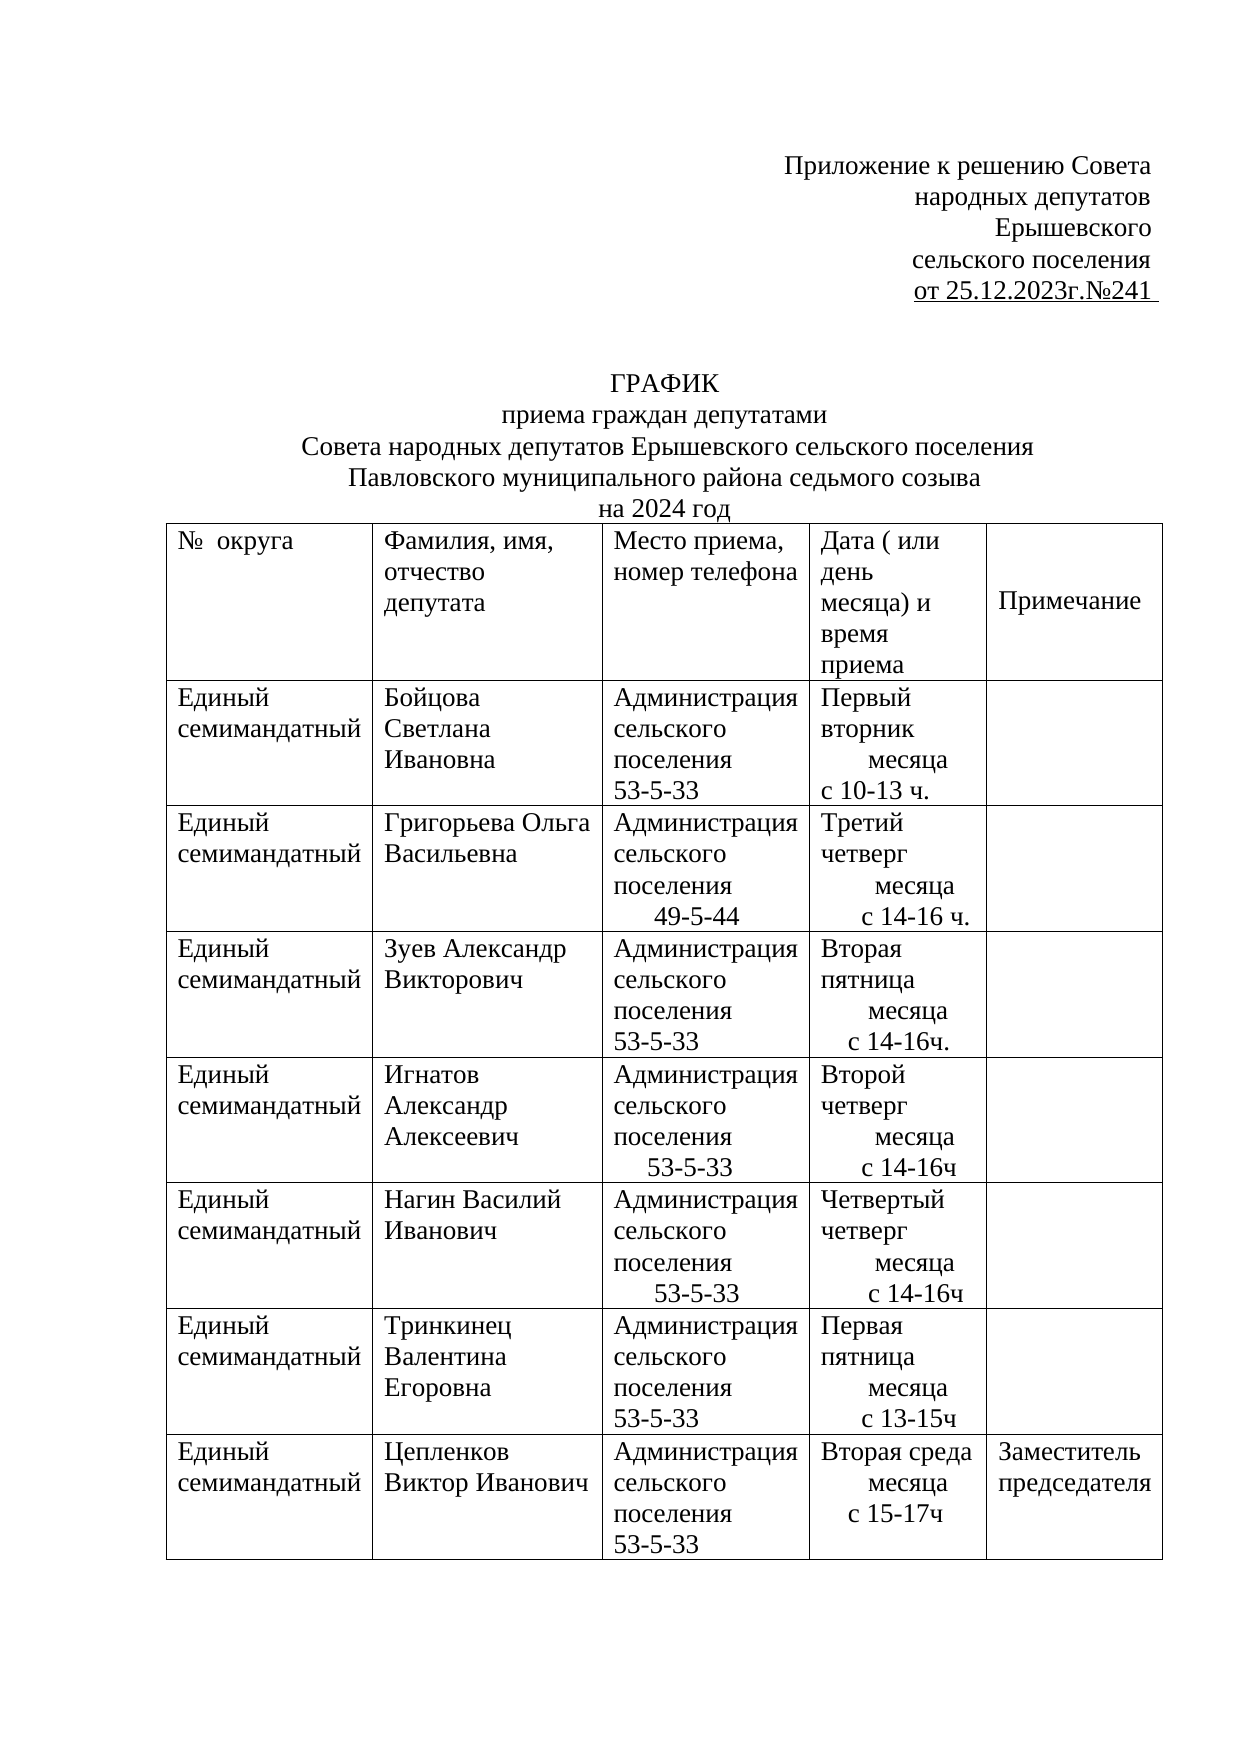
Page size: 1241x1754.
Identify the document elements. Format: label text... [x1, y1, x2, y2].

table_header № округа [167, 524, 372, 680]
text приема граждан депутатами [177, 398, 1152, 429]
table_cell [987, 806, 1162, 931]
table_cell Первый вторник месяца с 10-13 ч. [810, 681, 986, 805]
table_cell Цепленков Виктор Иванович [373, 1435, 602, 1559]
table_cell Администрация сельского поселения 53-5-33 [603, 1435, 809, 1559]
table_header Дата ( или день месяца) и время приема [810, 524, 986, 680]
table_cell Администрация сельского поселения 53-5-33 [603, 1183, 809, 1308]
table_cell Второй четверг месяца с 14-16ч [810, 1058, 986, 1182]
table_cell Единый семимандатный [167, 806, 372, 931]
text сельского поселения [177, 243, 1152, 274]
table_cell [987, 1183, 1162, 1308]
table_cell Игнатов Александр Алексеевич [373, 1058, 602, 1182]
table_cell Администрация сельского поселения 53-5-33 [603, 1058, 809, 1182]
table_cell Вторая пятница месяца с 14-16ч. [810, 932, 986, 1057]
text на 2024 год [177, 492, 1152, 523]
table_cell [987, 1058, 1162, 1182]
table_cell Вторая среда месяца с 15-17ч [810, 1435, 986, 1559]
table_cell Тринкинец Валентина Егоровна [373, 1309, 602, 1433]
table_cell Единый семимандатный [167, 681, 372, 805]
table_cell Единый семимандатный [167, 1309, 372, 1433]
text от 25.12.2023г.№241 [177, 274, 1152, 305]
table_cell Единый семимандатный [167, 1183, 372, 1308]
table_header Место приема, номер телефона [603, 524, 809, 680]
table_cell Бойцова Светлана Ивановна [373, 681, 602, 805]
table_cell Заместитель председателя [987, 1435, 1162, 1559]
table_cell [987, 932, 1162, 1057]
table_cell Администрация сельского поселения 53-5-33 [603, 1309, 809, 1433]
table_cell Администрация сельского поселения 53-5-33 [603, 681, 809, 805]
table_cell Единый семимандатный [167, 1435, 372, 1559]
text Совета народных депутатов Ерышевского сельского поселения [177, 429, 1152, 461]
table_cell Григорьева Ольга Васильевна [373, 806, 602, 931]
text народных депутатов Ерышевского [177, 180, 1152, 243]
table_cell Первая пятница месяца с 13-15ч [810, 1309, 986, 1433]
text Приложение к решению Совета [177, 149, 1152, 180]
table_cell Администрация сельского поселения 49-5-44 [603, 806, 809, 931]
table_cell Единый семимандатный [167, 932, 372, 1057]
table_header Фамилия, имя, отчество депутата [373, 524, 602, 680]
table_cell [987, 681, 1162, 805]
table_cell Третий четверг месяца с 14-16 ч. [810, 806, 986, 931]
text Павловского муниципального района седьмого созыва [177, 461, 1152, 492]
table_cell Единый семимандатный [167, 1058, 372, 1182]
text ГРАФИК [177, 367, 1152, 398]
table_cell Администрация сельского поселения 53-5-33 [603, 932, 809, 1057]
table_cell Четвертый четверг месяца с 14-16ч [810, 1183, 986, 1308]
table_cell Нагин Василий Иванович [373, 1183, 602, 1308]
table_cell [987, 1309, 1162, 1433]
table_cell Зуев Александр Викторович [373, 932, 602, 1057]
table_header Примечание [987, 524, 1162, 680]
